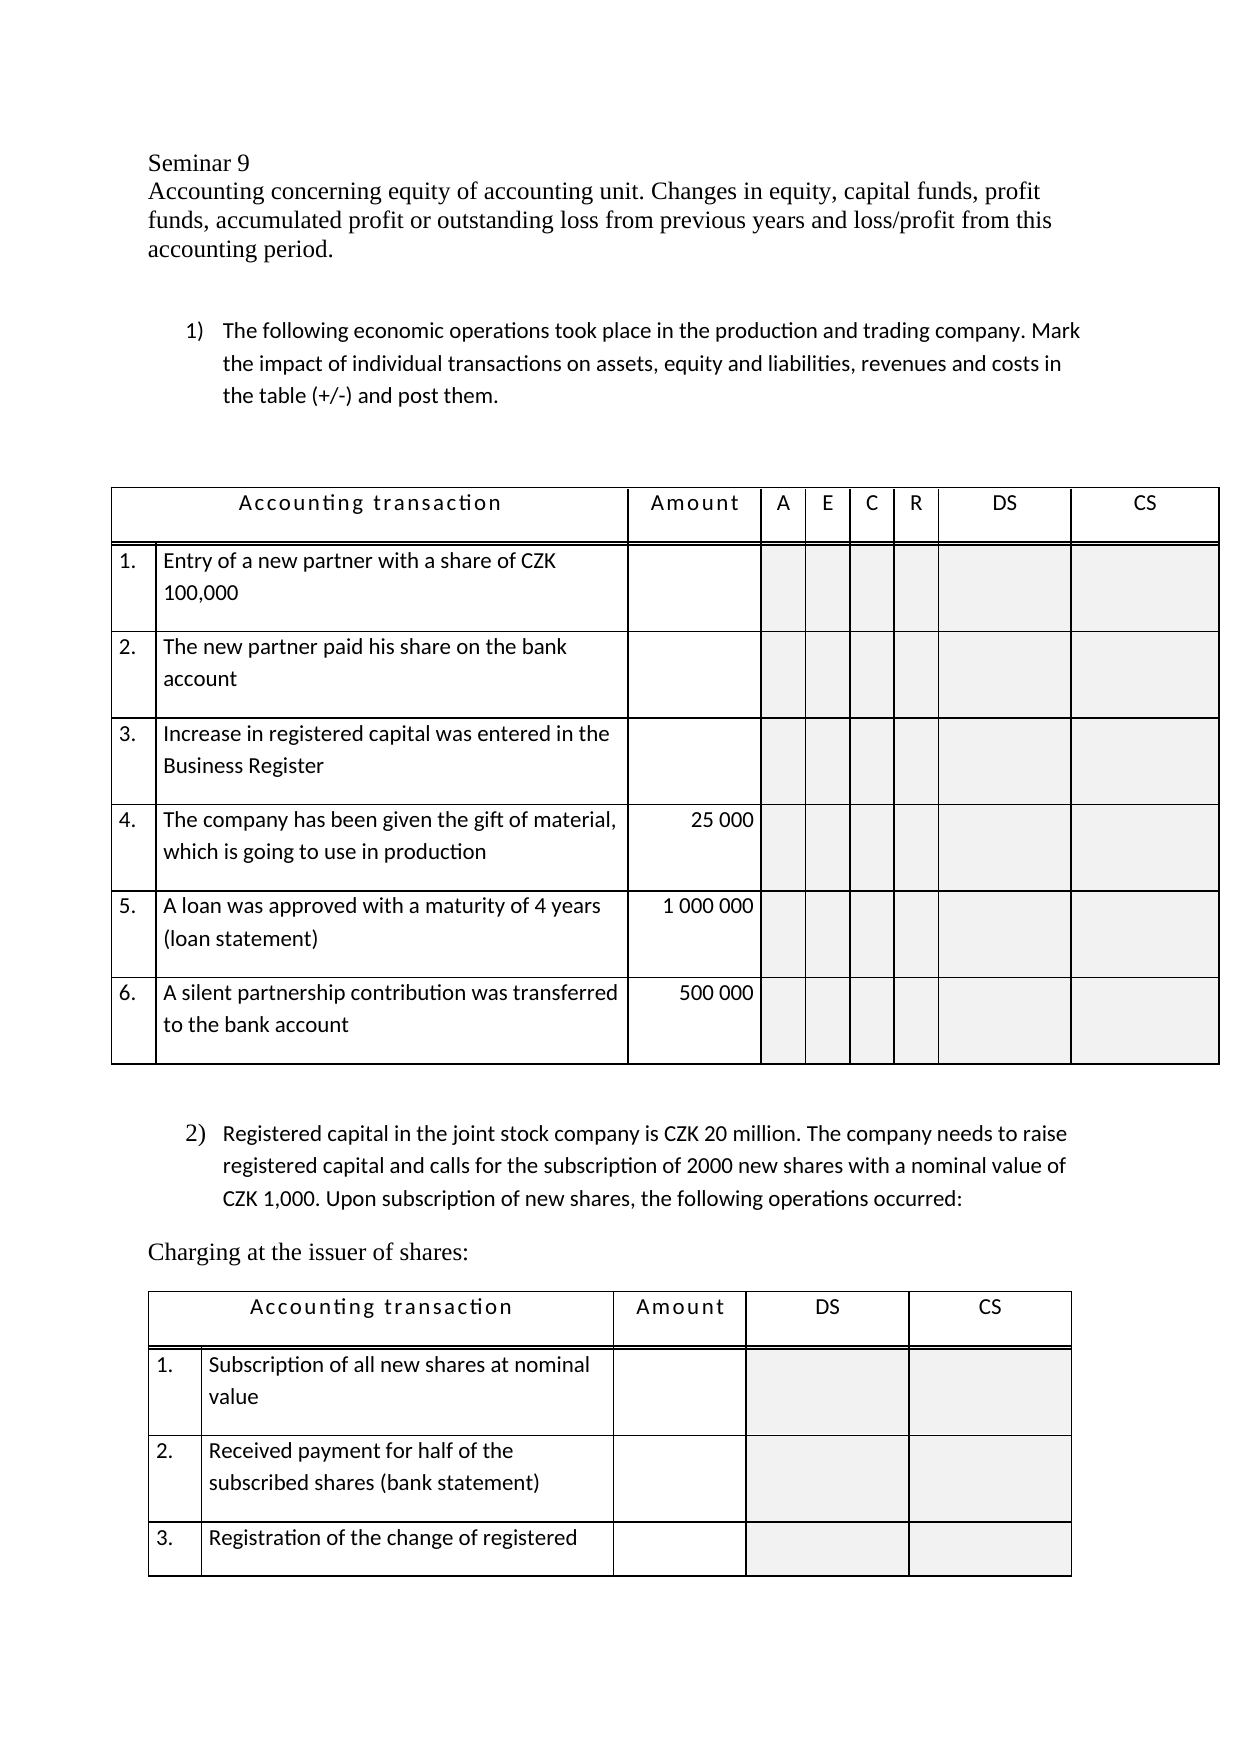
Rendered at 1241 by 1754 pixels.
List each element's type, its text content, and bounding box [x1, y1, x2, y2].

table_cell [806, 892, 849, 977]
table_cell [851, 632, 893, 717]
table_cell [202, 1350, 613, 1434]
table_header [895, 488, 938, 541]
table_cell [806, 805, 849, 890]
text Seminar 9 [148, 148, 1093, 176]
list Registered capital in the joint stock company is CZK 20 million. The company needs to raise registered capital and calls for the subscription of 2000 new shares with a nominal value of CZK 1,000. Upon subscription of new shares, the following operations occurred: [185, 1118, 1093, 1212]
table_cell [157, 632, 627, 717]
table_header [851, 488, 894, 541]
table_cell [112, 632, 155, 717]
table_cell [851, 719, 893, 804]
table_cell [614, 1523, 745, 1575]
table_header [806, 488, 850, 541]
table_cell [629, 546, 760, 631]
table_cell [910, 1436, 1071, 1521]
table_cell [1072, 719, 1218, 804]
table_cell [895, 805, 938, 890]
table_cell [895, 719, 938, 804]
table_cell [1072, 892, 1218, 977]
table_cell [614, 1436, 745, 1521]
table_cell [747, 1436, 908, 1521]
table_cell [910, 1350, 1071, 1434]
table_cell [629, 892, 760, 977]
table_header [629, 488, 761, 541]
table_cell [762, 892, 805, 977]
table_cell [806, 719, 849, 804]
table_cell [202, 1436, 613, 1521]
text Accounting concerning equity of accounting unit. Changes in equity, capital funds, profit funds, accumulated profit or outstanding loss from previous years and loss/profit from this accounting period. [148, 176, 1093, 263]
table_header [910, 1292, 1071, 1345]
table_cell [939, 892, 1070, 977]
text Charging at the issuer of shares: [148, 1237, 1093, 1266]
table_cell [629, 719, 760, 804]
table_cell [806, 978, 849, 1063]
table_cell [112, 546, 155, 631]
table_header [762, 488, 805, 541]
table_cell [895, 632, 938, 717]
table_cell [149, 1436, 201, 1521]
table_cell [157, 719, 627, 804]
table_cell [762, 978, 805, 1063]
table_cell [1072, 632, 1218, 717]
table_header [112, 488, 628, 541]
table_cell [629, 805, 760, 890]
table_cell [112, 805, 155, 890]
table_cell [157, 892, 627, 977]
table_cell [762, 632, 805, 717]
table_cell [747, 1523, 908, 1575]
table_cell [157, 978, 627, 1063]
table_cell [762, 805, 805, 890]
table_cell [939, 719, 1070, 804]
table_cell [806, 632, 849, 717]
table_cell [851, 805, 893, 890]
list The following economic operations took place in the production and trading company. Mark the impact of individual transactions on assets, equity and liabilities, revenues and costs in the table (+/-) and post them. [185, 316, 1093, 409]
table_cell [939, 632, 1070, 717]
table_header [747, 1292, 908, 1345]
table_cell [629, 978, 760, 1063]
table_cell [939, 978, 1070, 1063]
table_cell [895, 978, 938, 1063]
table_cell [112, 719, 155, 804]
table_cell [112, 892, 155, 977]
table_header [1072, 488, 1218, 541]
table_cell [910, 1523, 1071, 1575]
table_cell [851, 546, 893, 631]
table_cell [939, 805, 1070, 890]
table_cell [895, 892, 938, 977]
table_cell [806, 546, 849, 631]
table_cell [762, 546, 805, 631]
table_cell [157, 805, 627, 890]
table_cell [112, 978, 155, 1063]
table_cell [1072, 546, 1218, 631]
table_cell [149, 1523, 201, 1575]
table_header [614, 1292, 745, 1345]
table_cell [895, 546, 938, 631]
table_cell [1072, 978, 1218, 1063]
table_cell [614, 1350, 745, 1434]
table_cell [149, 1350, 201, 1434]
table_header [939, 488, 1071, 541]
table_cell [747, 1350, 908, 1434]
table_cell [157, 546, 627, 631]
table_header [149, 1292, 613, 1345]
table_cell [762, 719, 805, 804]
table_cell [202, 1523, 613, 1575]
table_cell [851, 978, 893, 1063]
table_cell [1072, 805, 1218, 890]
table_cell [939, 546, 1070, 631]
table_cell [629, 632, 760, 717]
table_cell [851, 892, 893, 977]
